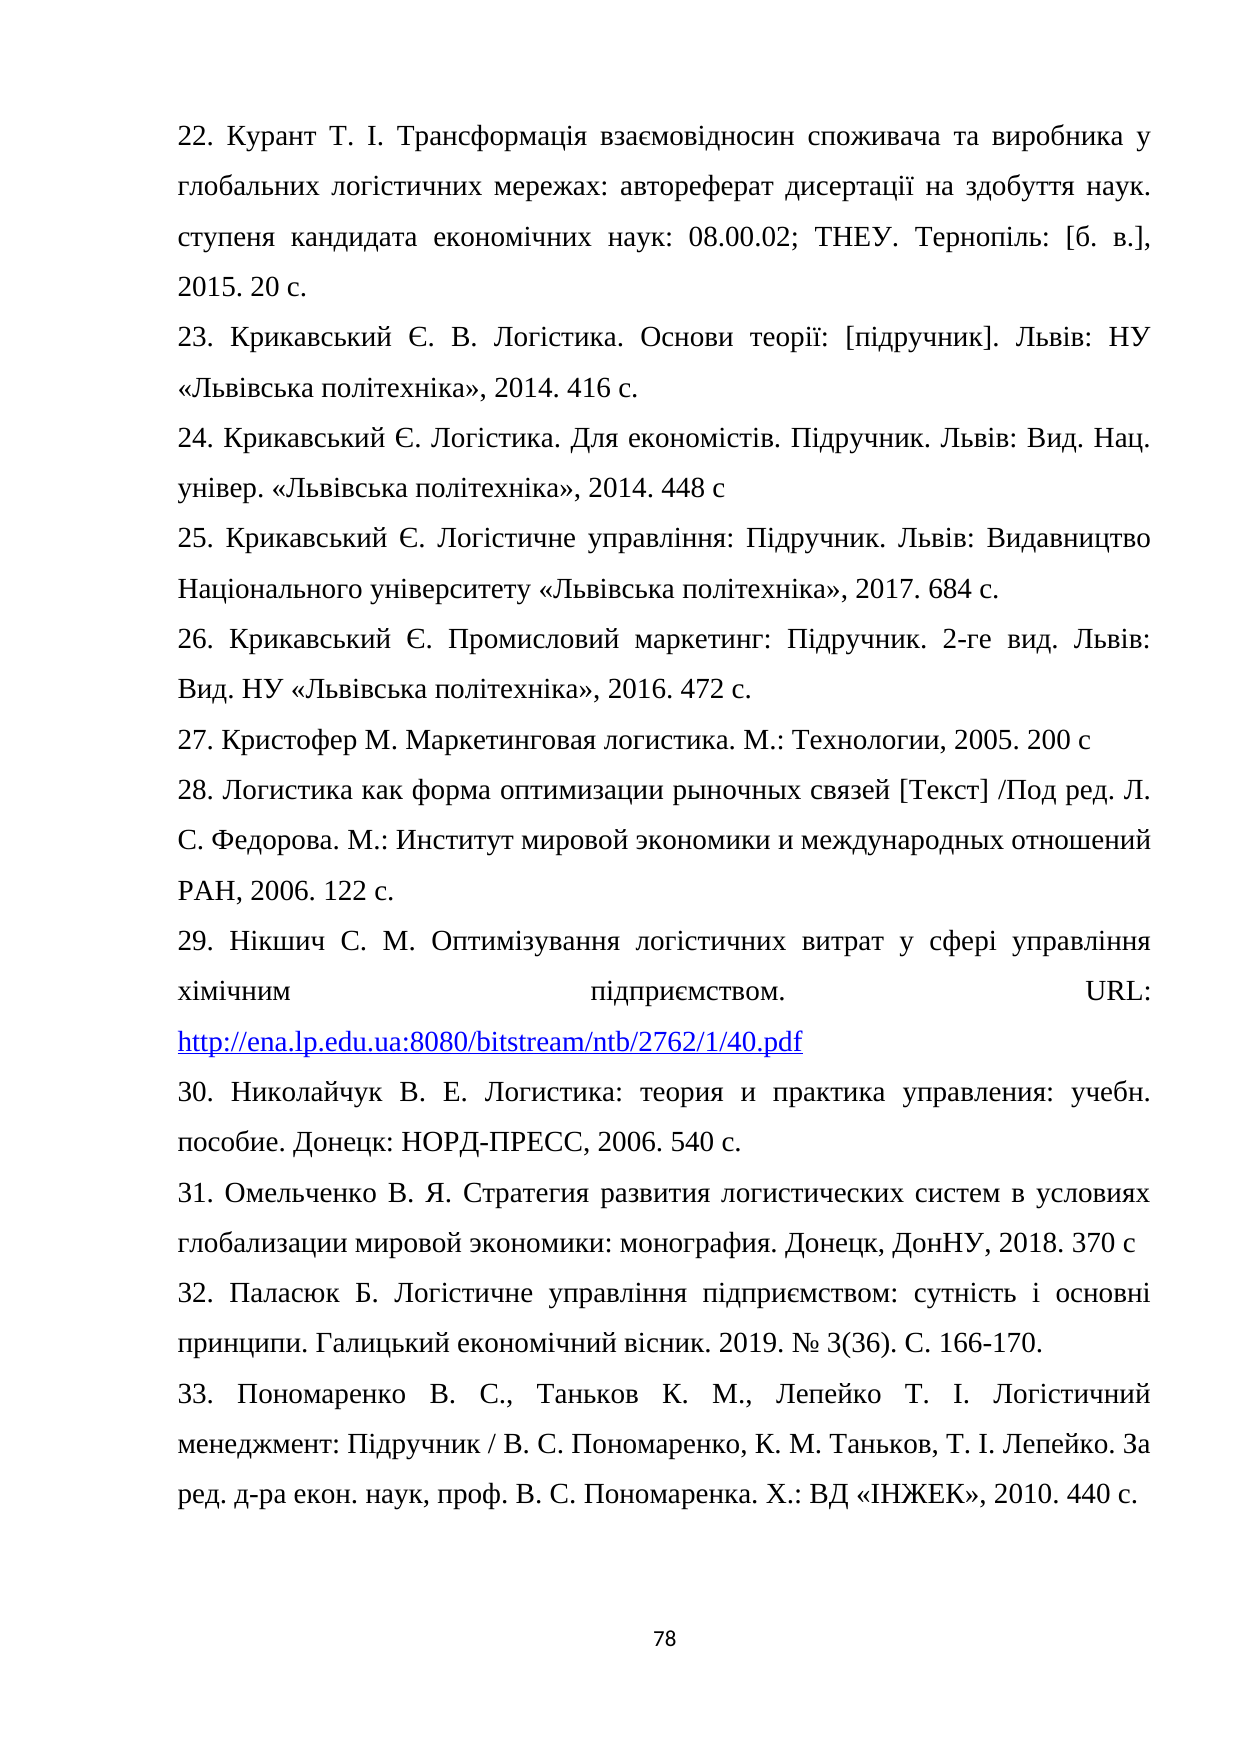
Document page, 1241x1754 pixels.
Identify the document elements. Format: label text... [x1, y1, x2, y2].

text 30. Николайчук В. Е. Логистика: теория и практика управления: учебн. пособие. Донецк: НОРД-ПРЕСС, 2006. 540 с. [177, 1074, 1152, 1158]
text 28. Логистика как форма оптимизации рыночных связей [Текст] /Под ред. Л. С. Федорова. М.: Институт мировой экономики и международных отношений РАН, 2006. 122 с. [177, 772, 1152, 906]
text 31. Омельченко В. Я. Стратегия развития логистических систем в условиях глобализации мировой экономики: монография. Донецк, ДонНУ, 2018. 370 с [177, 1175, 1152, 1258]
text 32. Паласюк Б. Логістичне управління підприємством: сутність і основні принципи. Галицький економічний вісник. 2019. № 3(36). С. 166-170. [177, 1275, 1152, 1359]
text 24. Крикавський Є. Логістика. Для економістів. Підручник. Львів: Вид. Нац. універ. «Львівська політехніка», 2014. 448 с [177, 420, 1152, 504]
text 33. Пономаренко В. С., Таньков К. М., Лепейко Т. І. Логістичний менеджмент: Підручник / В. С. Пономаренко, К. М. Таньков, Т. І. Лепейко. За ред. д-ра екон. наук, проф. В. С. Пономаренка. X.: ВД «ІНЖЕК», 2010. 440 с. [177, 1376, 1152, 1510]
text 22. Курант Т. І. Трансформація взаємовідносин споживача та виробника у глобальних логістичних мережах: автореферат дисертації на здобуття наук. ступеня кандидата економічних наук: 08.00.02; ТНЕУ. Тернопіль: [б. в.], 2015. 20 с. [177, 118, 1152, 303]
text 29. Нікшич С. М. Оптимізування логістичних витрат у сфері управління хімічним підприємством. URL: http://ena.lp.edu.ua:8080/bitstream/ntb/2762/1/40.pdf [177, 923, 1152, 1057]
text 25. Крикавський Є. Логістичне управління: Підручник. Львів: Видавництво Національного університету «Львівська політехніка», 2017. 684 с. [177, 521, 1152, 604]
text 23. Крикавський Є. В. Логістика. Основи теорії: [підручник]. Львів: НУ «Львівська політехніка», 2014. 416 с. [177, 319, 1152, 403]
text 26. Крикавський Є. Промисловий маркетинг: Підручник. 2-ге вид. Львів: Вид. НУ «Львівська політехніка», 2016. 472 с. [177, 621, 1152, 705]
text 27. Кристофер М. Маркетинговая логистика. М.: Технологии, 2005. 200 с [177, 722, 1152, 755]
